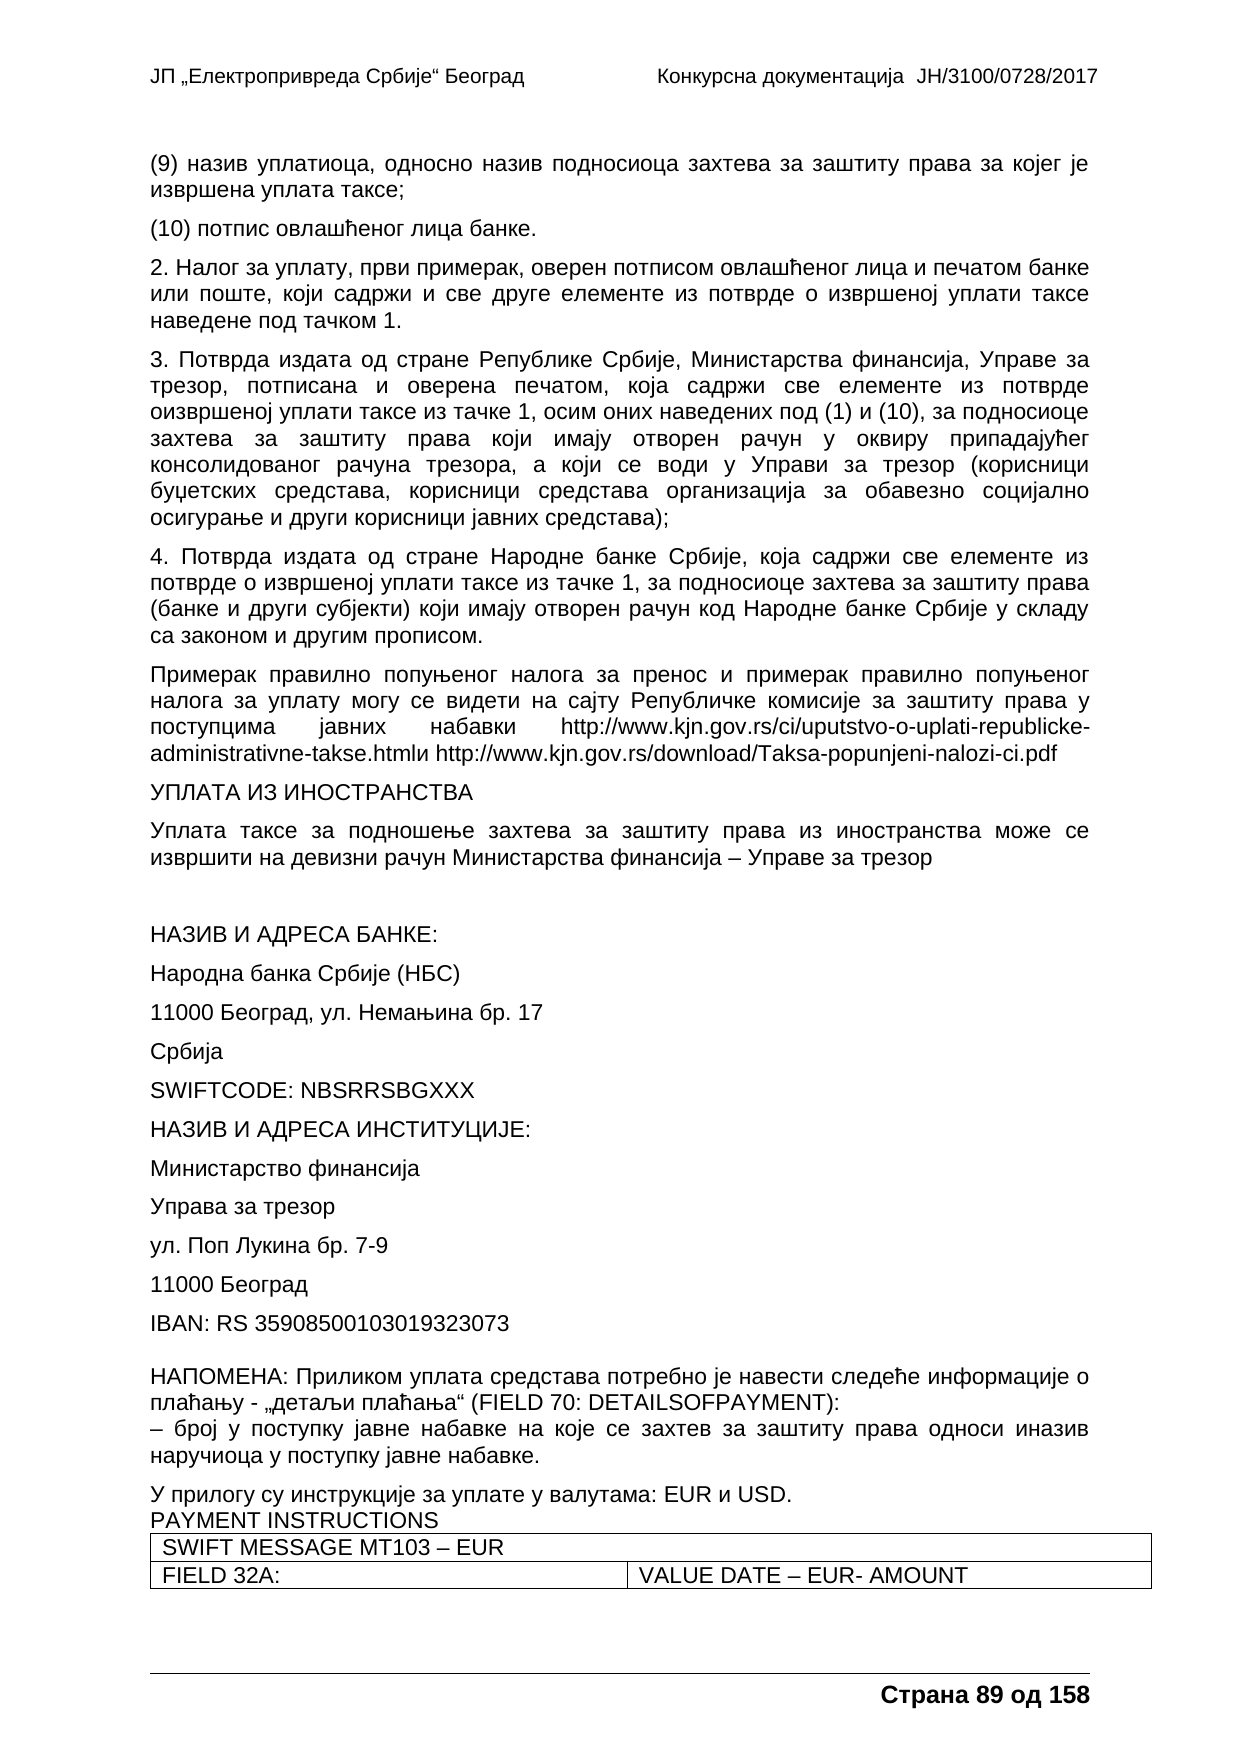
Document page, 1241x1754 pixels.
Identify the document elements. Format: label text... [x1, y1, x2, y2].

text PAYMENT INSTRUCTIONS [150, 1507, 1090, 1533]
text Народна банка Србије (НБС) [150, 960, 1090, 987]
text ул. Поп Лукина бр. 7-9 [150, 1232, 1090, 1258]
text 3. Потврда издата од стране Републике Србије, Министарства финансија, Управе за трезор, потписана и оверена печатом, која садржи све елементе из потврде оизвршеној уплати таксе из тачке 1, осим оних наведених под (1) и (10), за подносиоце захтева за заштиту права који имају отворен рачун у оквиру припадајућег консолидованог рачуна трезора, а који се води у Управи за трезор (корисници буџетских средстава, корисници средстава организација за обавезно социјално осигурање и други корисници јавних средстава); [150, 346, 1090, 530]
text Управа за трезор [150, 1193, 1090, 1220]
text УПЛАТА ИЗ ИНОСТРАНСТВА [150, 778, 1090, 805]
text Примерак правилно попуњеног налога за пренос и примерак правилно попуњеног налога за уплату могу се видети на сајту Републичке комисије за заштиту права у поступцима јавних набавки http://www.kjn.gov.rs/ci/uputstvo-o-uplati-republicke-administrativne-takse.htmlи http://www.kjn.gov.rs/download/Taksa-popunjeni-nalozi-ci.pdf [150, 661, 1090, 766]
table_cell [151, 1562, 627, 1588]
text IBAN: RS 35908500103019323073 [150, 1310, 1090, 1336]
text НАЗИВ И АДРЕСА ИНСТИТУЦИЈЕ: [150, 1116, 1090, 1142]
text 4. Потврда издата од стране Народне банке Србије, која садржи све елементе из потврде о извршеној уплати таксе из тачке 1, за подносиоце захтева за заштиту права (банке и други субјекти) који имају отворен рачун код Народне банке Србије у складу са законом и другим прописом. [150, 543, 1090, 648]
text (9) назив уплатиоца, односно назив подносиоца захтева за заштиту права за којег је извршена уплата таксе; [150, 150, 1090, 203]
text У прилогу су инструкције за уплате у валутама: EUR и USD. [150, 1481, 1090, 1507]
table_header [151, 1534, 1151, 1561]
text НАЗИВ И АДРЕСА БАНКЕ: [150, 921, 1090, 948]
text 11000 Београд, ул. Немањина бр. 17 [150, 999, 1090, 1025]
text Уплата таксе за подношење захтева за заштиту права из иностранства може се извршити на девизни рачун Министарства финансија – Управе за трезор [150, 817, 1090, 870]
text 11000 Београд [150, 1271, 1090, 1297]
text (10) потпис овлашћеног лица банке. [150, 215, 1090, 242]
text 2. Налог за уплату, први примерак, оверен потписом овлашћеног лица и печатом банке или поште, који садржи и све друге елементе из потврде о извршеној уплати таксе наведене под тачком 1. [150, 254, 1090, 333]
text – број у поступку јавне набавке на које се захтев за заштиту права односи иназив наручиоца у поступку јавне набавке. [150, 1415, 1090, 1468]
text Министарство финансија [150, 1154, 1090, 1181]
text НАПОМЕНА: Приликом уплата средстава потребно је навести следеће информације о плаћању - „детаљи плаћања“ (FIELD 70: DETAILSOFPAYMENT): [150, 1363, 1090, 1415]
text SWIFTCODE: NBSRRSBGXXX [150, 1077, 1090, 1103]
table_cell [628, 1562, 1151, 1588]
text Србија [150, 1038, 1090, 1064]
